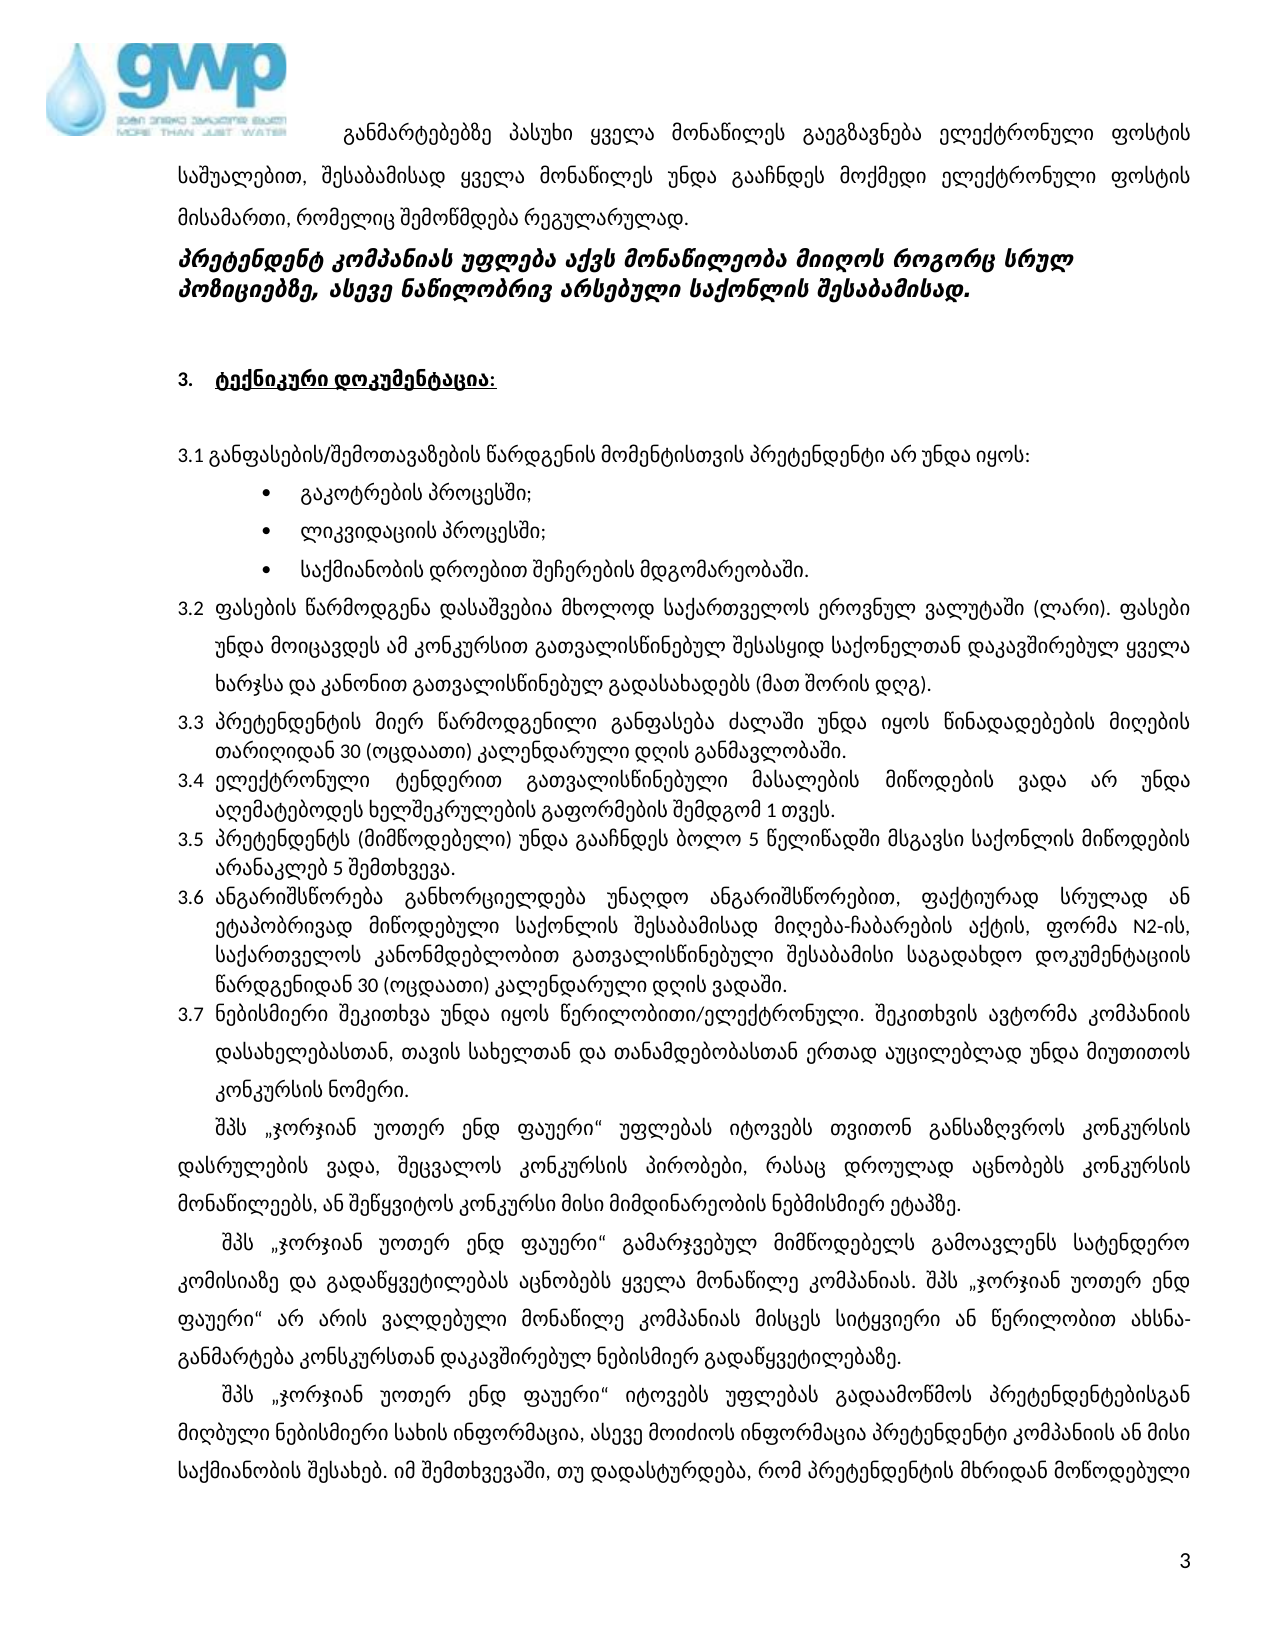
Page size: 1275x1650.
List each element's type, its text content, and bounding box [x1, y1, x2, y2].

list ანგარიშსწორება განხორციელდება უნაღდო ანგარიშსწორებით, ფაქტიურად სრულად ან ეტაპობრივად მიწოდებული საქონლის შესაბამისად მიღება-ჩაბარების აქტის, ფორმა N2-ის, საქართველოს კანონმდებლობით გათვალისწინებული შესაბამისი საგადახდო დოკუმენტაციის წარდგენიდან 30 (ოცდაათი) კალენდარული დღის ვადაში. [177, 884, 1191, 997]
text განმარტებებზე პასუხი ყველა მონაწილეს გაეგზავნება ელექტრონული ფოსტის საშუალებით, შესაბამისად ყველა მონაწილეს უნდა გააჩნდეს მოქმედი ელექტრონული ფოსტის მისამართი, რომელიც შემოწმდება რეგულარულად. [177, 118, 1191, 232]
list პრეტენდენტის მიერ წარმოდგენილი განფასება ძალაში უნდა იყოს წინადადებების მიღების თარიღიდან 30 (ოცდაათი) კალენდარული დღის განმავლობაში. [177, 709, 1191, 764]
picture [46, 43, 287, 136]
list გაკოტრების პროცესში; [263, 481, 1191, 506]
text შპს „ჯორჯიან უოთერ ენდ ფაუერი“ უფლებას იტოვებს თვითონ განსაზღვროს კონკურსის დასრულების ვადა, შეცვალოს კონკურსის პირობები, რასაც დროულად აცნობებს კონკურსის მონაწილეებს, ან შეწყვიტოს კონკურსი მისი მიმდინარეობის ნებმისმიერ ეტაპზე. [177, 1115, 1191, 1217]
list შპს „ჯორჯიან უოთერ ენდ ფაუერი“ გამარჯვებულ მიმწოდებელს გამოავლენს სატენდერო კომისიაზე და გადაწყვეტილებას აცნობებს ყველა მონაწილე კომპანიას. შპს „ჯორჯიან უოთერ ენდ ფაუერი“ არ არის ვალდებული მონაწილე კომპანიას მისცეს სიტყვიერი ან წერილობით ახსნა-განმარტება კონსკურსთან დაკავშირებულ ნებისმიერ გადაწყვეტილებაზე. [177, 1230, 1191, 1369]
text პრეტენდენტ კომპანიას უფლება აქვს მონაწილეობა მიიღოს როგორც სრულ პოზიციებზე, ასევე ნაწილობრივ არსებული საქონლის შესაბამისად. [177, 246, 1191, 303]
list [177, 1382, 1191, 1484]
list ლიკვიდაციის პროცესში; [263, 519, 1191, 544]
list ფასების წარმოდგენა დასაშვებია მხოლოდ საქართველოს ეროვნულ ვალუტაში (ლარი). ფასები უნდა მოიცავდეს ამ კონკურსით გათვალისწინებულ შესასყიდ საქონელთან დაკავშირებულ ყველა ხარჯსა და კანონით გათვალისწინებულ გადასახადებს (მათ შორის დღგ). [177, 595, 1191, 697]
list პრეტენდენტს (მიმწოდებელი) უნდა გააჩნდეს ბოლო 5 წელიწადში მსგავსი საქონლის მიწოდების არანაკლებ 5 შემთხვევა. [177, 826, 1191, 881]
list ნებისმიერი შეკითხვა უნდა იყოს წერილობითი/ელექტრონული. შეკითხვის ავტორმა კომპანიის დასახელებასთან, თავის სახელთან და თანამდებობასთან ერთად აუცილებლად უნდა მიუთითოს კონკურსის ნომერი. [177, 1001, 1191, 1103]
list საქმიანობის დროებით შეჩერების მდგომარეობაში. [263, 557, 1191, 582]
list 3.1 განფასების/შემოთავაზების წარდგენის მომენტისთვის პრეტენდენტი არ უნდა იყოს: [177, 442, 1191, 468]
list ელექტრონული ტენდერით გათვალისწინებული მასალების მიწოდების ვადა არ უნდა აღემატებოდეს ხელშეკრულების გაფორმების შემდგომ 1 თვეს. [177, 768, 1191, 822]
list ტექნიკური დოკუმენტაცია: [177, 366, 1191, 392]
